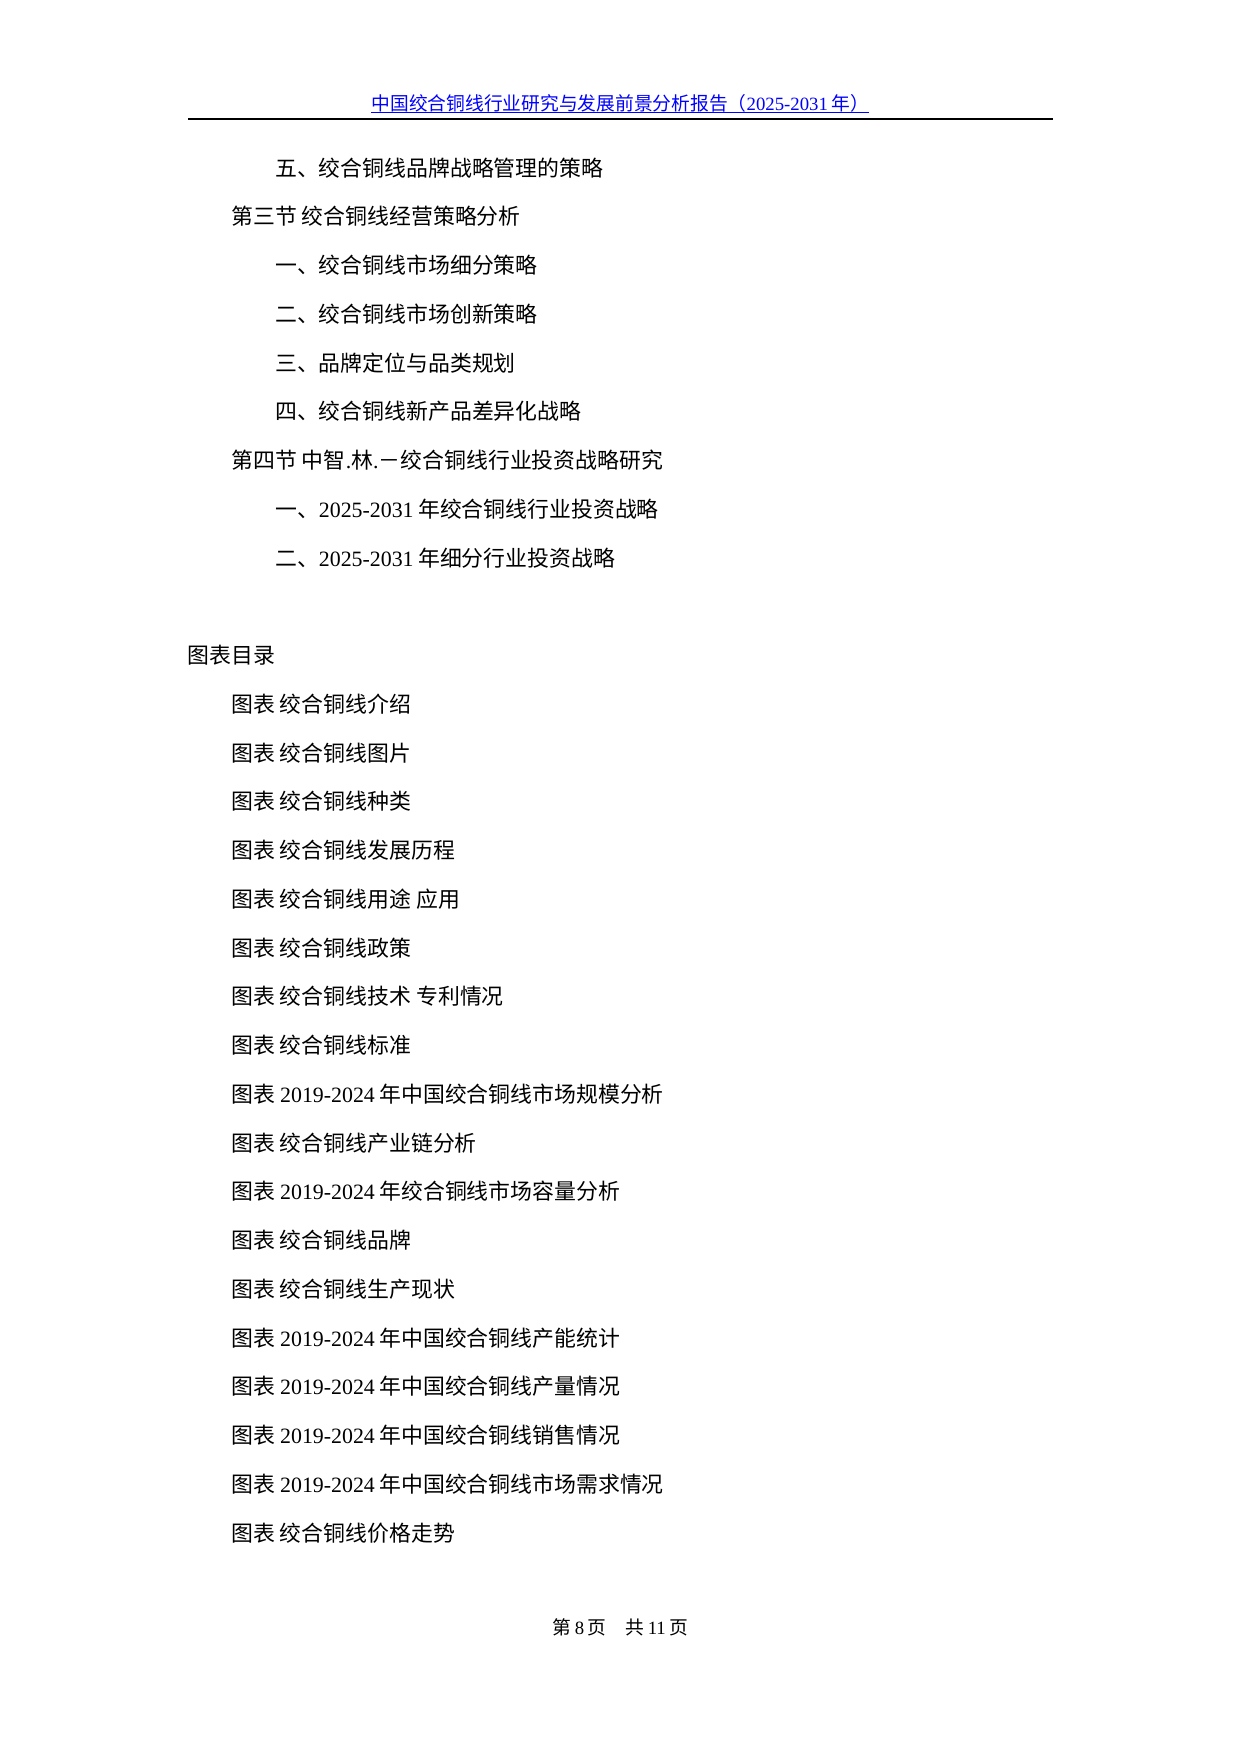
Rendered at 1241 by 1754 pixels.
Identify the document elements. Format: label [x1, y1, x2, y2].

text [187, 150, 1053, 1548]
